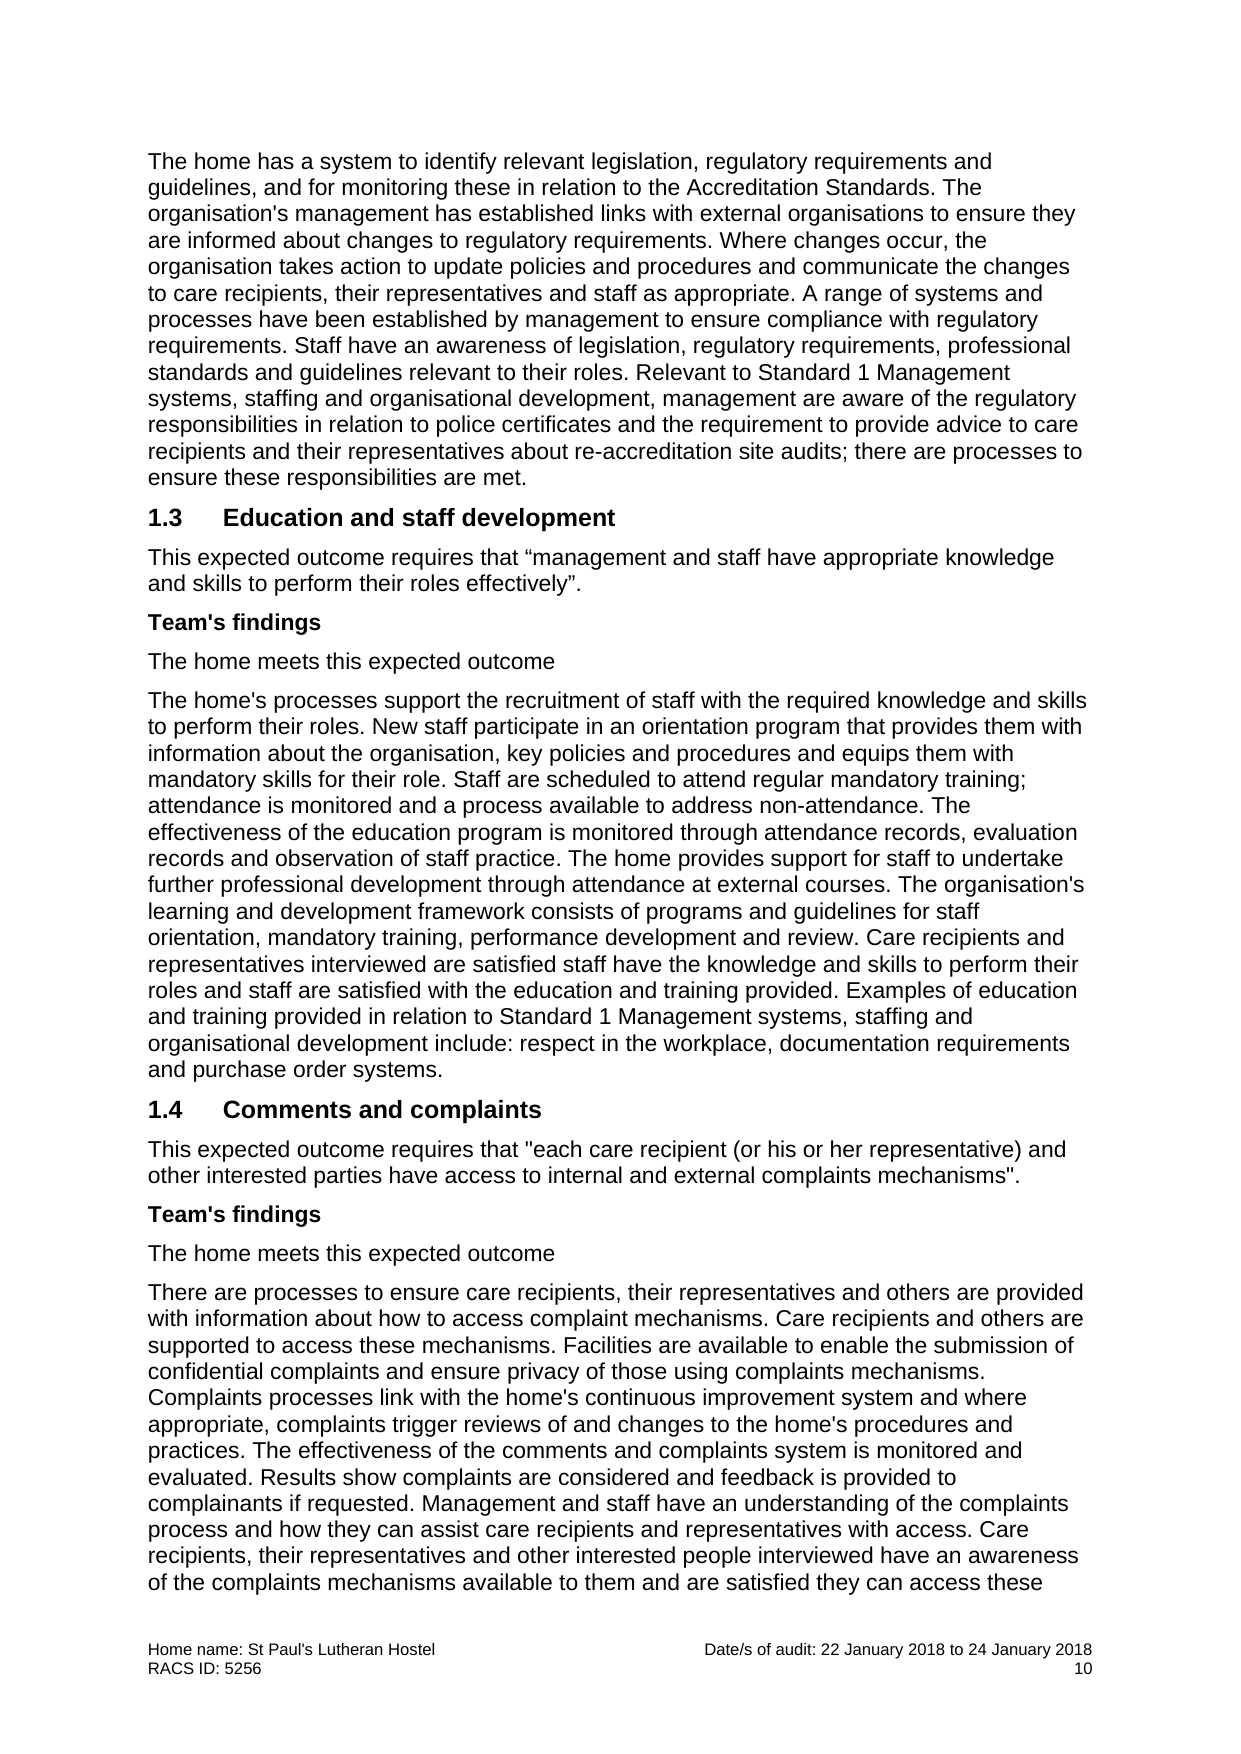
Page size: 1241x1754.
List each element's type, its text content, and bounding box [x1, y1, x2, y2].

text The home meets this expected outcome [148, 648, 1092, 674]
text This expected outcome requires that "each care recipient (or his or her representative) and other interested parties have access to internal and external complaints mechanisms". [148, 1136, 1092, 1189]
subtitle 1.3 Education and staff development [148, 503, 1092, 532]
text The home meets this expected outcome [148, 1240, 1092, 1266]
subtitle Team's findings [148, 1201, 1092, 1228]
subtitle Team's findings [148, 609, 1092, 636]
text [148, 1279, 1092, 1595]
text The home's processes support the recruitment of staff with the required knowledge and skills to perform their roles. New staff participate in an orientation program that provides them with information about the organisation, key policies and procedures and equips them with mandatory skills for their role. Staff are scheduled to attend regular mandatory training; attendance is monitored and a process available to address non-attendance. The effectiveness of the education program is monitored through attendance records, evaluation records and observation of staff practice. The home provides support for staff to undertake further professional development through attendance at external courses. The organisation's learning and development framework consists of programs and guidelines for staff orientation, mandatory training, performance development and review. Care recipients and representatives interviewed are satisfied staff have the knowledge and skills to perform their roles and staff are satisfied with the education and training provided. Examples of education and training provided in relation to Standard 1 Management systems, staffing and organisational development include: respect in the workplace, documentation requirements and purchase order systems. [148, 687, 1092, 1082]
text The home has a system to identify relevant legislation, regulatory requirements and guidelines, and for monitoring these in relation to the Accreditation Standards. The organisation's management has established links with external organisations to ensure they are informed about changes to regulatory requirements. Where changes occur, the organisation takes action to update policies and procedures and communicate the changes to care recipients, their representatives and staff as appropriate. A range of systems and processes have been established by management to ensure compliance with regulatory requirements. Staff have an awareness of legislation, regulatory requirements, professional standards and guidelines relevant to their roles. Relevant to Standard 1 Management systems, staffing and organisational development, management are aware of the regulatory responsibilities in relation to police certificates and the requirement to provide advice to care recipients and their representatives about re-accreditation site audits; there are processes to ensure these responsibilities are met. [148, 148, 1092, 490]
subtitle 1.4 Comments and complaints [148, 1095, 1092, 1123]
text This expected outcome requires that “management and staff have appropriate knowledge and skills to perform their roles effectively”. [148, 544, 1092, 597]
